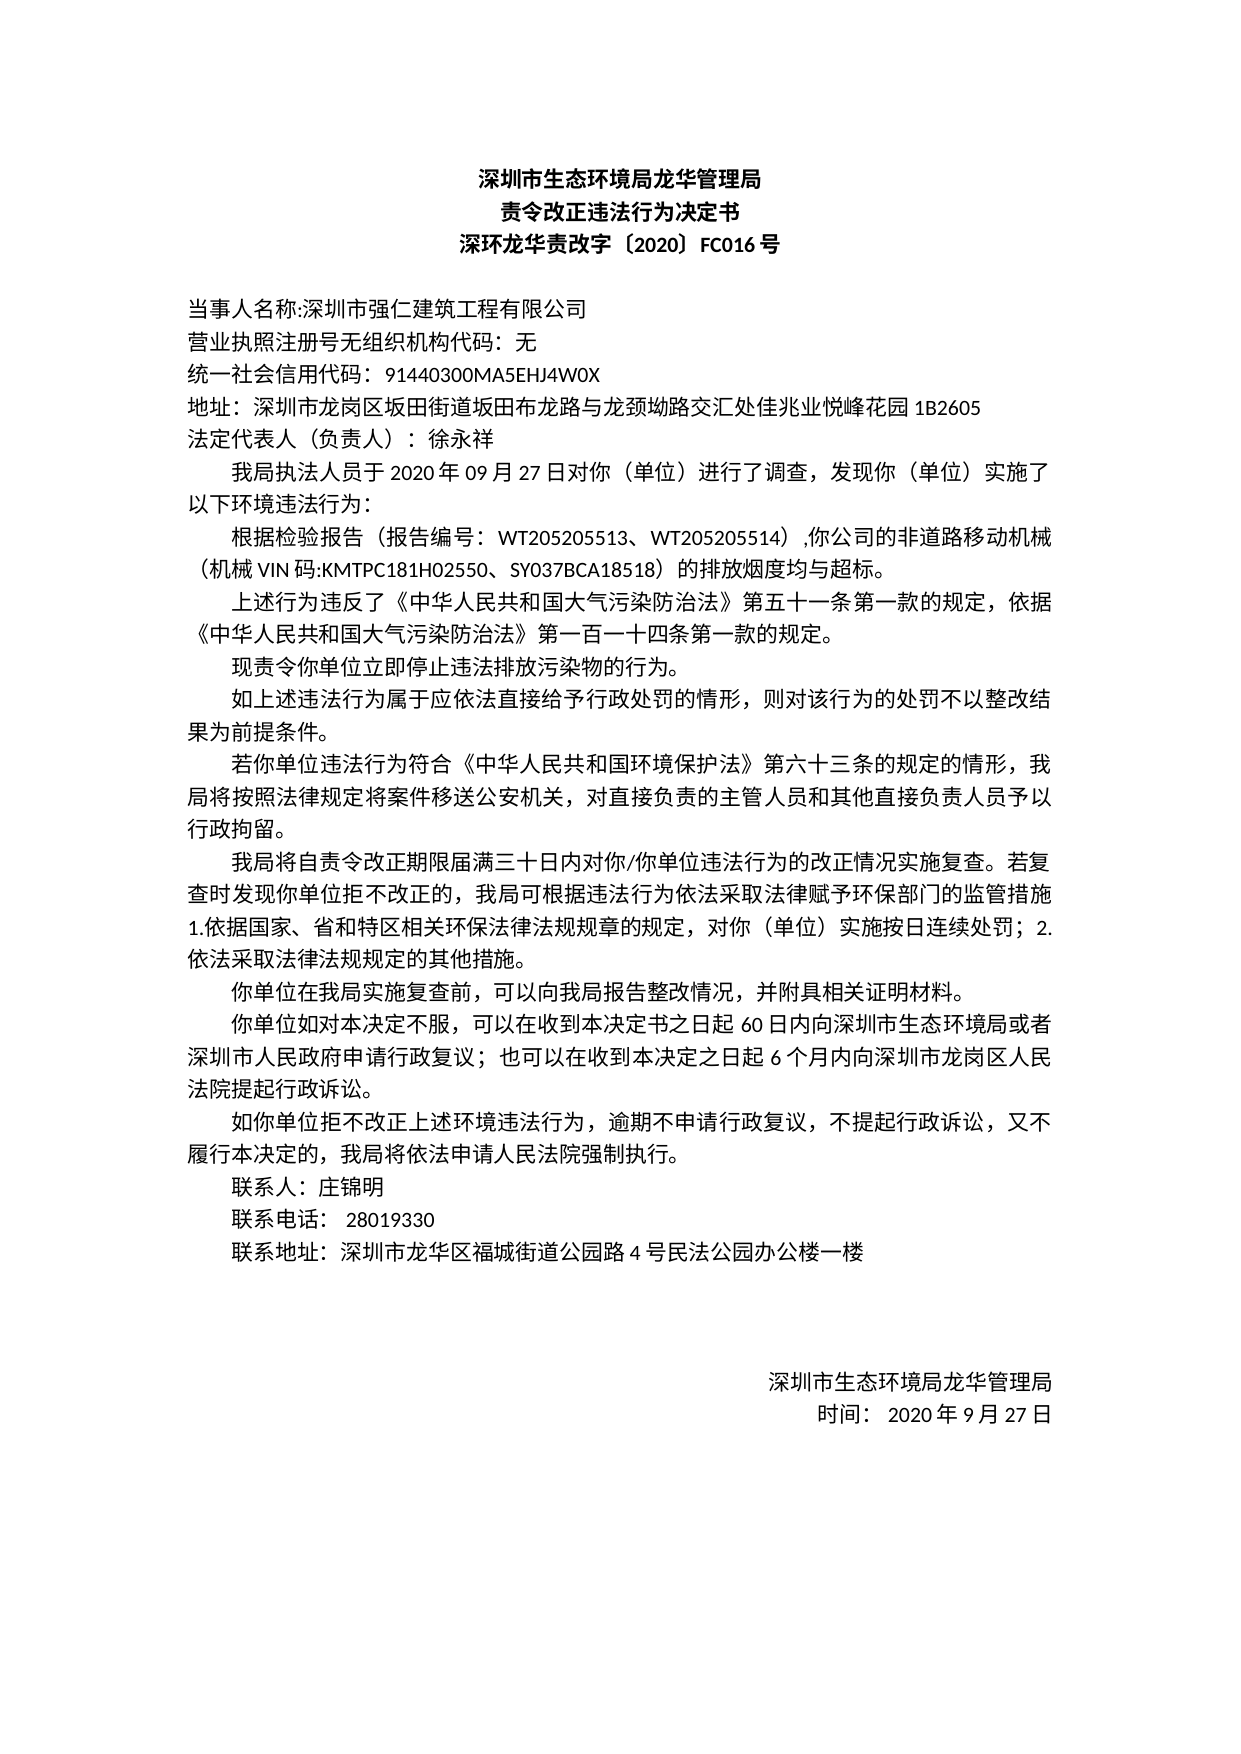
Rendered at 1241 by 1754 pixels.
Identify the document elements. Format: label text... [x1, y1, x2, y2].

text 营业执照注册号无组织机构代码：无 [187, 324, 1053, 357]
text 我局执法人员于2020年09月27日对你（单位）进行了调查，发现你（单位）实施了以下环境违法行为： [187, 454, 1053, 519]
text 联系电话： 28019330 [187, 1202, 1053, 1234]
text 深圳市生态环境局龙华管理局 [187, 1364, 1053, 1397]
text 地址：深圳市龙岗区坂田街道坂田布龙路与龙颈坳路交汇处佳兆业悦峰花园1B2605 [187, 389, 1053, 422]
text 统一社会信用代码：91440300MA5EHJ4W0X [187, 357, 1053, 389]
text 时间： 2020年9月27日 [187, 1397, 1053, 1429]
text 如你单位拒不改正上述环境违法行为，逾期不申请行政复议，不提起行政诉讼，又不履行本决定的，我局将依法申请人民法院强制执行。 [187, 1104, 1053, 1169]
text 根据检验报告（报告编号：WT205205513、WT205205514）,你公司的非道路移动机械（机械VIN码:KMTPC181H02550、SY037BCA18518）的排放烟度均与超标。 [187, 519, 1053, 584]
text 当事人名称:深圳市强仁建筑工程有限公司 [187, 292, 1053, 324]
text 法定代表人（负责人）：徐永祥 [187, 422, 1053, 454]
text 深环龙华责改字〔2020〕FC016号 [187, 227, 1053, 259]
text 联系人：庄锦明 [187, 1169, 1053, 1202]
text 你单位在我局实施复查前，可以向我局报告整改情况，并附具相关证明材料。 [187, 974, 1053, 1007]
text 我局将自责令改正期限届满三十日内对你/你单位违法行为的改正情况实施复查。若复查时发现你单位拒不改正的，我局可根据违法行为依法采取法律赋予环保部门的监管措施：1.依据国家、省和特区相关环保法律法规规章的规定，对你（单位）实施按日连续处罚；2.依法采取法律法规规定的其他措施。 [187, 844, 1053, 974]
text 深圳市生态环境局龙华管理局 [187, 162, 1053, 194]
text 上述行为违反了《中华人民共和国大气污染防治法》第五十一条第一款的规定，依据《中华人民共和国大气污染防治法》第一百一十四条第一款的规定。 [187, 584, 1053, 649]
text 联系地址：深圳市龙华区福城街道公园路4号民法公园办公楼一楼 [187, 1234, 1053, 1267]
text 如上述违法行为属于应依法直接给予行政处罚的情形，则对该行为的处罚不以整改结果为前提条件。 [187, 682, 1053, 747]
text 若你单位违法行为符合《中华人民共和国环境保护法》第六十三条的规定的情形，我局将按照法律规定将案件移送公安机关，对直接负责的主管人员和其他直接负责人员予以行政拘留。 [187, 747, 1053, 844]
text 你单位如对本决定不服，可以在收到本决定书之日起60日内向深圳市生态环境局或者深圳市人民政府申请行政复议；也可以在收到本决定之日起6个月内向深圳市龙岗区人民法院提起行政诉讼。 [187, 1007, 1053, 1104]
text 现责令你单位立即停止违法排放污染物的行为。 [187, 649, 1053, 682]
text 责令改正违法行为决定书 [187, 194, 1053, 227]
